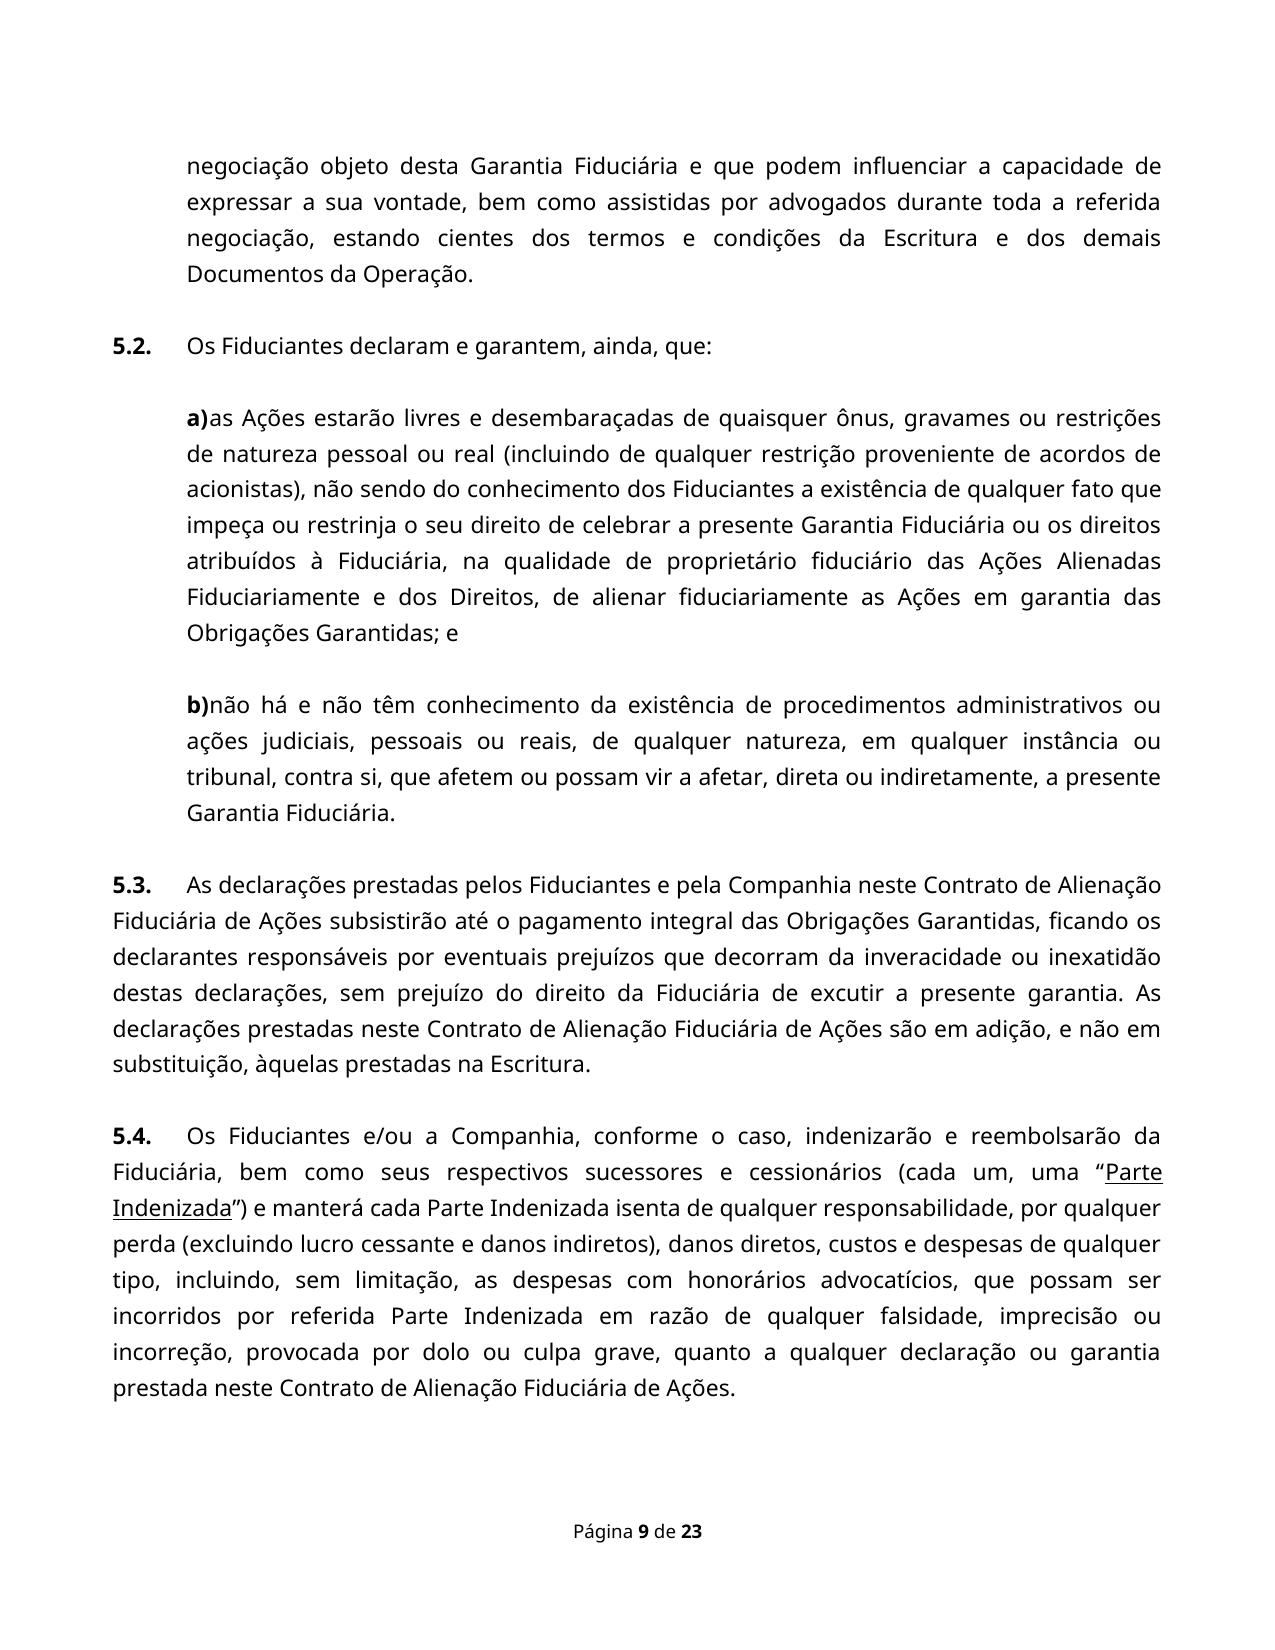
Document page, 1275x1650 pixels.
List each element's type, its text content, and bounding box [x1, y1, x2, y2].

list as Ações estarão livres e desembaraçadas de quaisquer ônus, gravames ou restrições de natureza pessoal ou real (incluindo de qualquer restrição proveniente de acordos de acionistas), não sendo do conhecimento dos Fiduciantes a existência de qualquer fato que impeça ou restrinja o seu direito de celebrar a presente Garantia Fiduciária ou os direitos atribuídos à Fiduciária, na qualidade de proprietário fiduciário das Ações Alienadas Fiduciariamente e dos Direitos, de alienar fiduciariamente as Ações em garantia das Obrigações Garantidas; e [186, 402, 1162, 648]
list não há e não têm conhecimento da existência de procedimentos administrativos ou ações judiciais, pessoais ou reais, de qualquer natureza, em qualquer instância ou tribunal, contra si, que afetem ou possam vir a afetar, direta ou indiretamente, a presente Garantia Fiduciária. [186, 689, 1162, 828]
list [186, 150, 1162, 289]
list Os Fiduciantes declaram e garantem, ainda, que: [112, 330, 1162, 361]
list As declarações prestadas pelos Fiduciantes e pela Companhia neste Contrato de Alienação Fiduciária de Ações subsistirão até o pagamento integral das Obrigações Garantidas, ficando os declarantes responsáveis por eventuais prejuízos que decorram da inveracidade ou inexatidão destas declarações, sem prejuízo do direito da Fiduciária de excutir a presente garantia. As declarações prestadas neste Contrato de Alienação Fiduciária de Ações são em adição, e não em substituição, àquelas prestadas na Escritura. [112, 869, 1162, 1080]
list Os Fiduciantes e/ou a Companhia, conforme o caso, indenizarão e reembolsarão da Fiduciária, bem como seus respectivos sucessores e cessionários (cada um, uma “Parte Indenizada”) e manterá cada Parte Indenizada isenta de qualquer responsabilidade, por qualquer perda (excluindo lucro cessante e danos indiretos), danos diretos, custos e despesas de qualquer tipo, incluindo, sem limitação, as despesas com honorários advocatícios, que possam ser incorridos por referida Parte Indenizada em razão de qualquer falsidade, imprecisão ou incorreção, provocada por dolo ou culpa grave, quanto a qualquer declaração ou garantia prestada neste Contrato de Alienação Fiduciária de Ações. [112, 1120, 1162, 1403]
